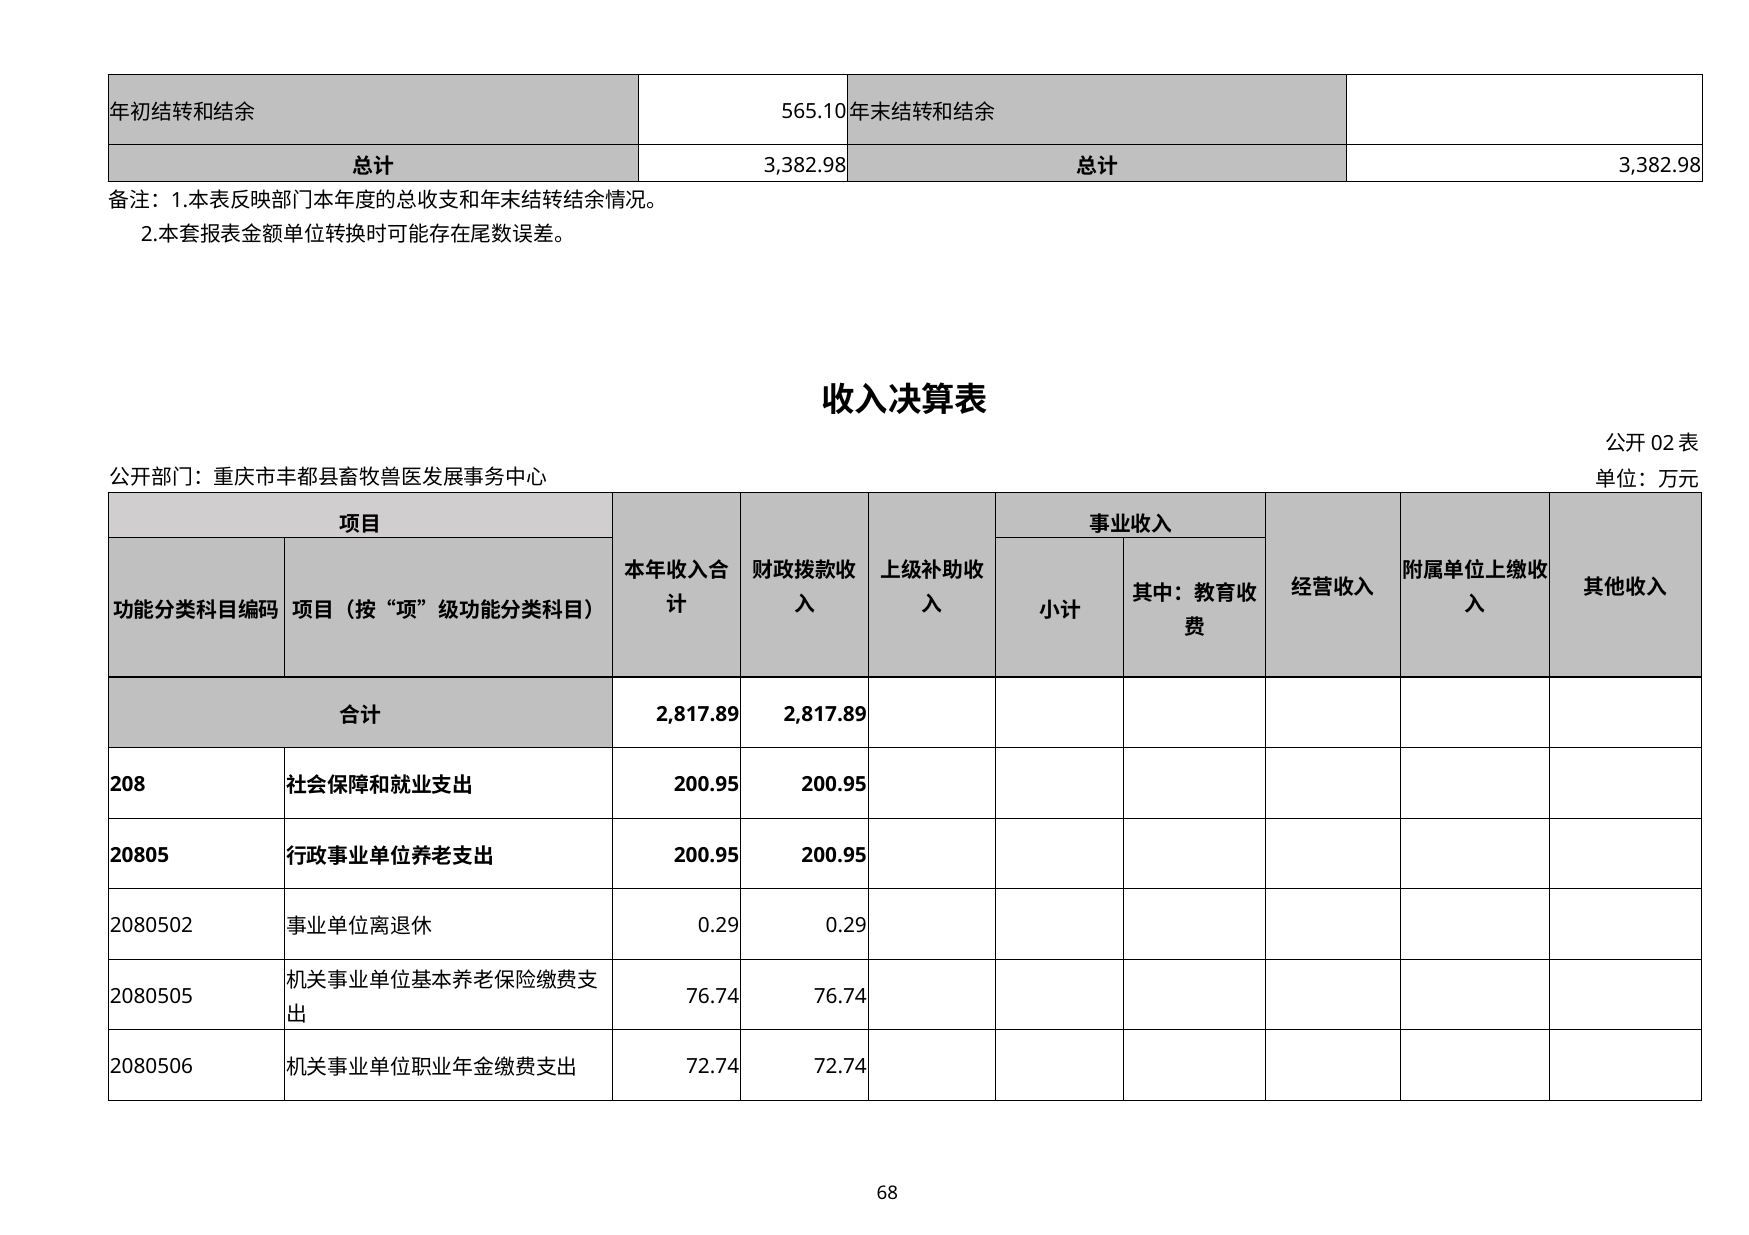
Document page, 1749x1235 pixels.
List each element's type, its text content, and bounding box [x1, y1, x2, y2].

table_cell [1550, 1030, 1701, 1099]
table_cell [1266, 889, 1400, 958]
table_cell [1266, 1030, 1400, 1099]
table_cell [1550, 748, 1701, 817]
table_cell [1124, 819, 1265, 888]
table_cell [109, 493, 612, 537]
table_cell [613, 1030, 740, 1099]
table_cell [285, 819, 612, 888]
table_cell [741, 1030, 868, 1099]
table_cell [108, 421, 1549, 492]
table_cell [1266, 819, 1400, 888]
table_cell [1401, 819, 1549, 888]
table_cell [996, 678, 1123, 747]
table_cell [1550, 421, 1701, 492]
text 备注：1.本表反映部门本年度的总收支和年末结转结余情况。 2.本套报表金额单位转换时可能存在尾数误差。 [108, 182, 1701, 352]
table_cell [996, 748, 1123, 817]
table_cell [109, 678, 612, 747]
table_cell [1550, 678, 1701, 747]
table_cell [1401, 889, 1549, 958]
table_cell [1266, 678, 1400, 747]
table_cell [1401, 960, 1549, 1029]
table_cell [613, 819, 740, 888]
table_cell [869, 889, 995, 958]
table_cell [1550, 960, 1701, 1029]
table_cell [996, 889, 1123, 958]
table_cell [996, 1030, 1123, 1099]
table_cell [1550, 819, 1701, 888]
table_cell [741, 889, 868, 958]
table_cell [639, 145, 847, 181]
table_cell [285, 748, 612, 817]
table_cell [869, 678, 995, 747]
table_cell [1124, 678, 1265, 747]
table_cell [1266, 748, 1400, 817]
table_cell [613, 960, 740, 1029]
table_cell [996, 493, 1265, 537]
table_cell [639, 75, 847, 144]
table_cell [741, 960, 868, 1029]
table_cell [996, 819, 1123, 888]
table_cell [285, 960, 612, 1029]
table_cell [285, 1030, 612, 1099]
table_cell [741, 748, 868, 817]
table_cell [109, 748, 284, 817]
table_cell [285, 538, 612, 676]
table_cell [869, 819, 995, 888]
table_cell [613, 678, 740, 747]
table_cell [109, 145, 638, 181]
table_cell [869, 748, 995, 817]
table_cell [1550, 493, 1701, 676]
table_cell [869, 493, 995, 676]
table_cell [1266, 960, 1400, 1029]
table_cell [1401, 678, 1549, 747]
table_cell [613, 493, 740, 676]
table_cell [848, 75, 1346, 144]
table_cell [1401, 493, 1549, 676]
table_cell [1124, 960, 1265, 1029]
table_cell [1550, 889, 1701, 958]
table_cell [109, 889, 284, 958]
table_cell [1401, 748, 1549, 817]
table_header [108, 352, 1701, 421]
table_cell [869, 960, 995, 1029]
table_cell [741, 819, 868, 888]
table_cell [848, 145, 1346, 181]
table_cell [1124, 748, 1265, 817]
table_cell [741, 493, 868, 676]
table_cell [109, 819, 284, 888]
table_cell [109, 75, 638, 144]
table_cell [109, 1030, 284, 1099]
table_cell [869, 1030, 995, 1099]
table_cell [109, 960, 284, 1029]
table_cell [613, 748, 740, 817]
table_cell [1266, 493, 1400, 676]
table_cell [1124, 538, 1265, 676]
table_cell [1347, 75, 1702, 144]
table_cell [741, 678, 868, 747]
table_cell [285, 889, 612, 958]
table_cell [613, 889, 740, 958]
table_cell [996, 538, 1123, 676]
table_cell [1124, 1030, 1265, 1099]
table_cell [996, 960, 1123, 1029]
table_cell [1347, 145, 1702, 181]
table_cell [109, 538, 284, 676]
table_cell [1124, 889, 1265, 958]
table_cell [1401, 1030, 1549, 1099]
